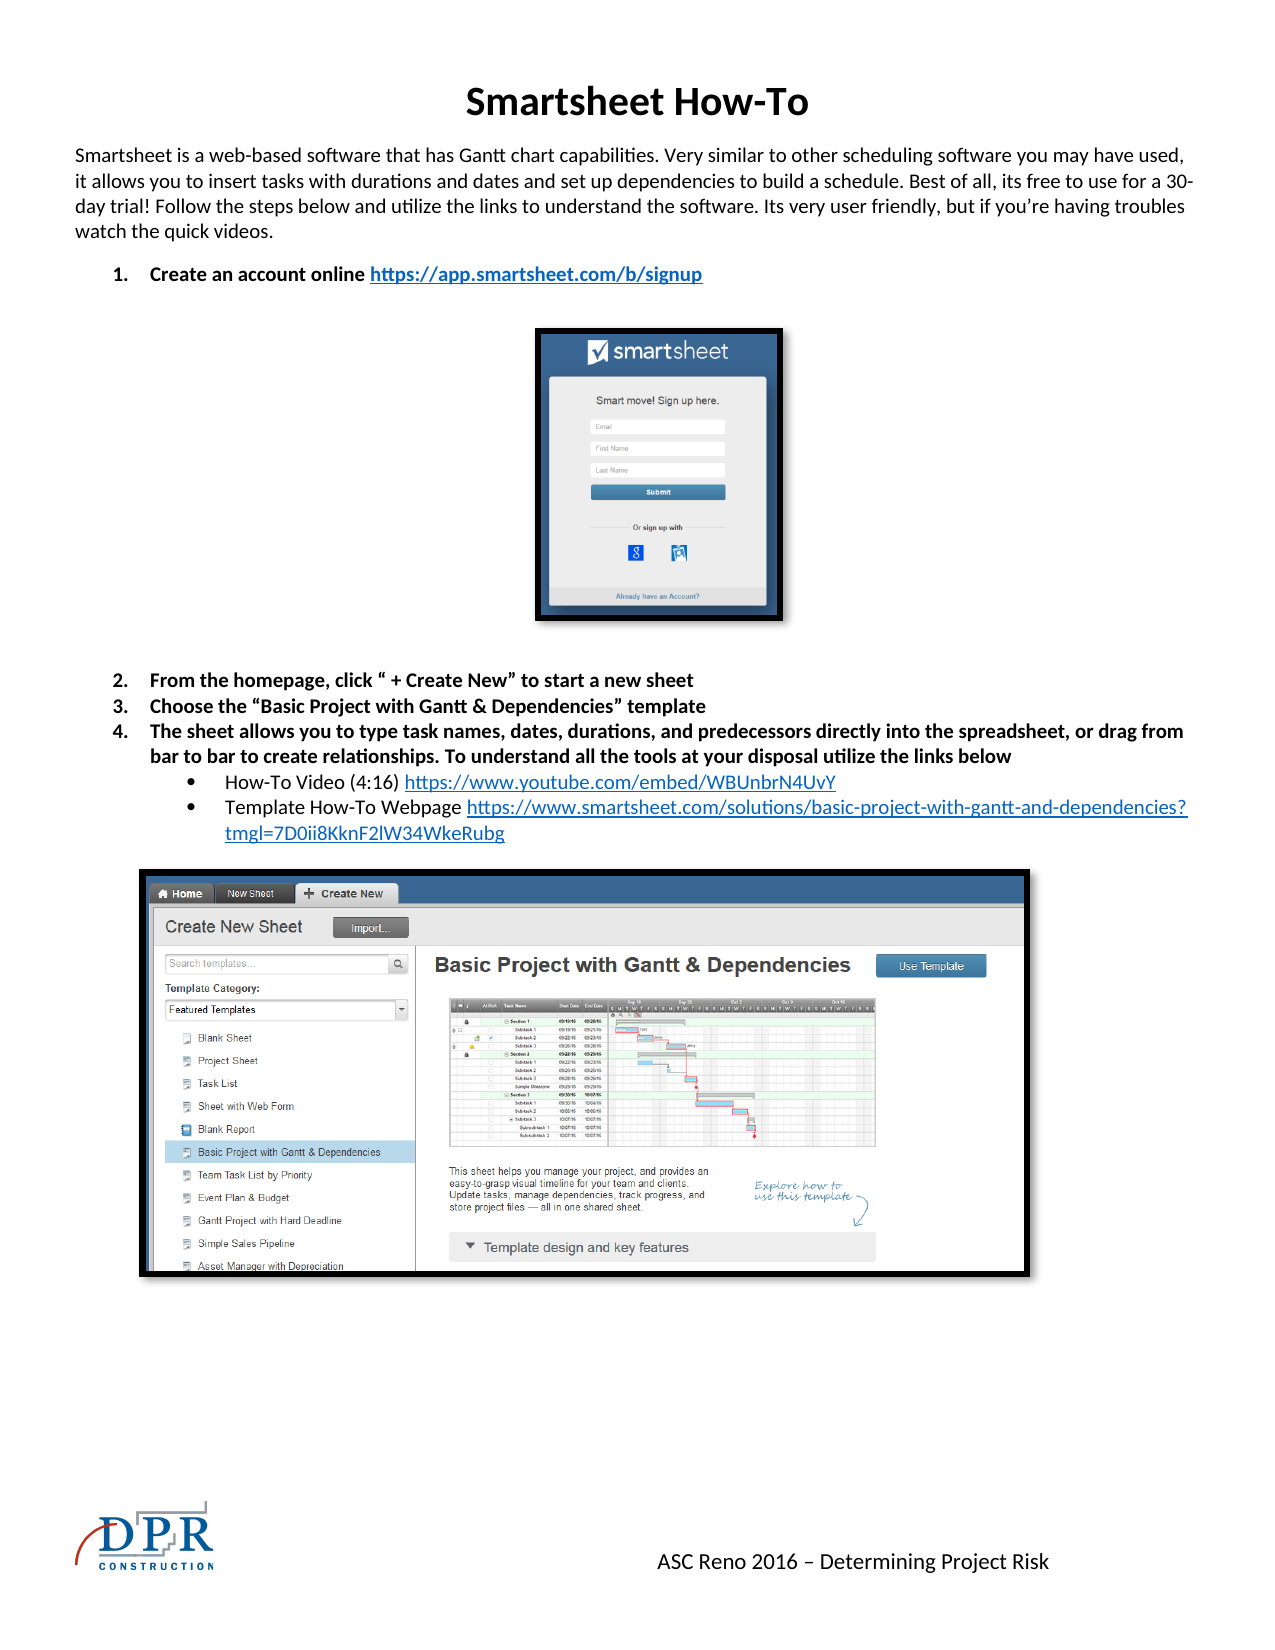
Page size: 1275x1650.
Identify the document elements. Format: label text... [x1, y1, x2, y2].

picture [146, 876, 1024, 1271]
list How-To Video (4:16) https://www.youtube.com/embed/WBUnbrN4UvY [187, 769, 1200, 794]
list The sheet allows you to type task names, dates, durations, and predecessors directly into the spreadsheet, or drag from bar to bar to create relationships. To understand all the tools at your disposal utilize the links below [112, 718, 1200, 769]
list Create an account online https://app.smartsheet.com/b/signup [112, 261, 1200, 286]
picture [541, 334, 777, 615]
picture [75, 1501, 214, 1570]
text Smartsheet is a web-based software that has Gantt chart capabilities. Very similar to other scheduling software you may have used, it allows you to insert tasks with durations and dates and set up dependencies to build a schedule. Best of all, its free to use for a 30-day trial! Follow the steps below and utilize the links to understand the software. Its very user friendly, but if you’re having troubles watch the quick videos. [75, 142, 1200, 244]
text Smartsheet How-To [75, 75, 1200, 126]
list Template How-To Webpage https://www.smartsheet.com/solutions/basic-project-with-gantt-and-dependencies?tmgl=7D0ii8KknF2lW34WkeRubg [187, 794, 1200, 845]
list From the homepage, click “ + Create New” to start a new sheet [112, 667, 1200, 693]
list Choose the “Basic Project with Gantt & Dependencies” template [112, 693, 1200, 718]
